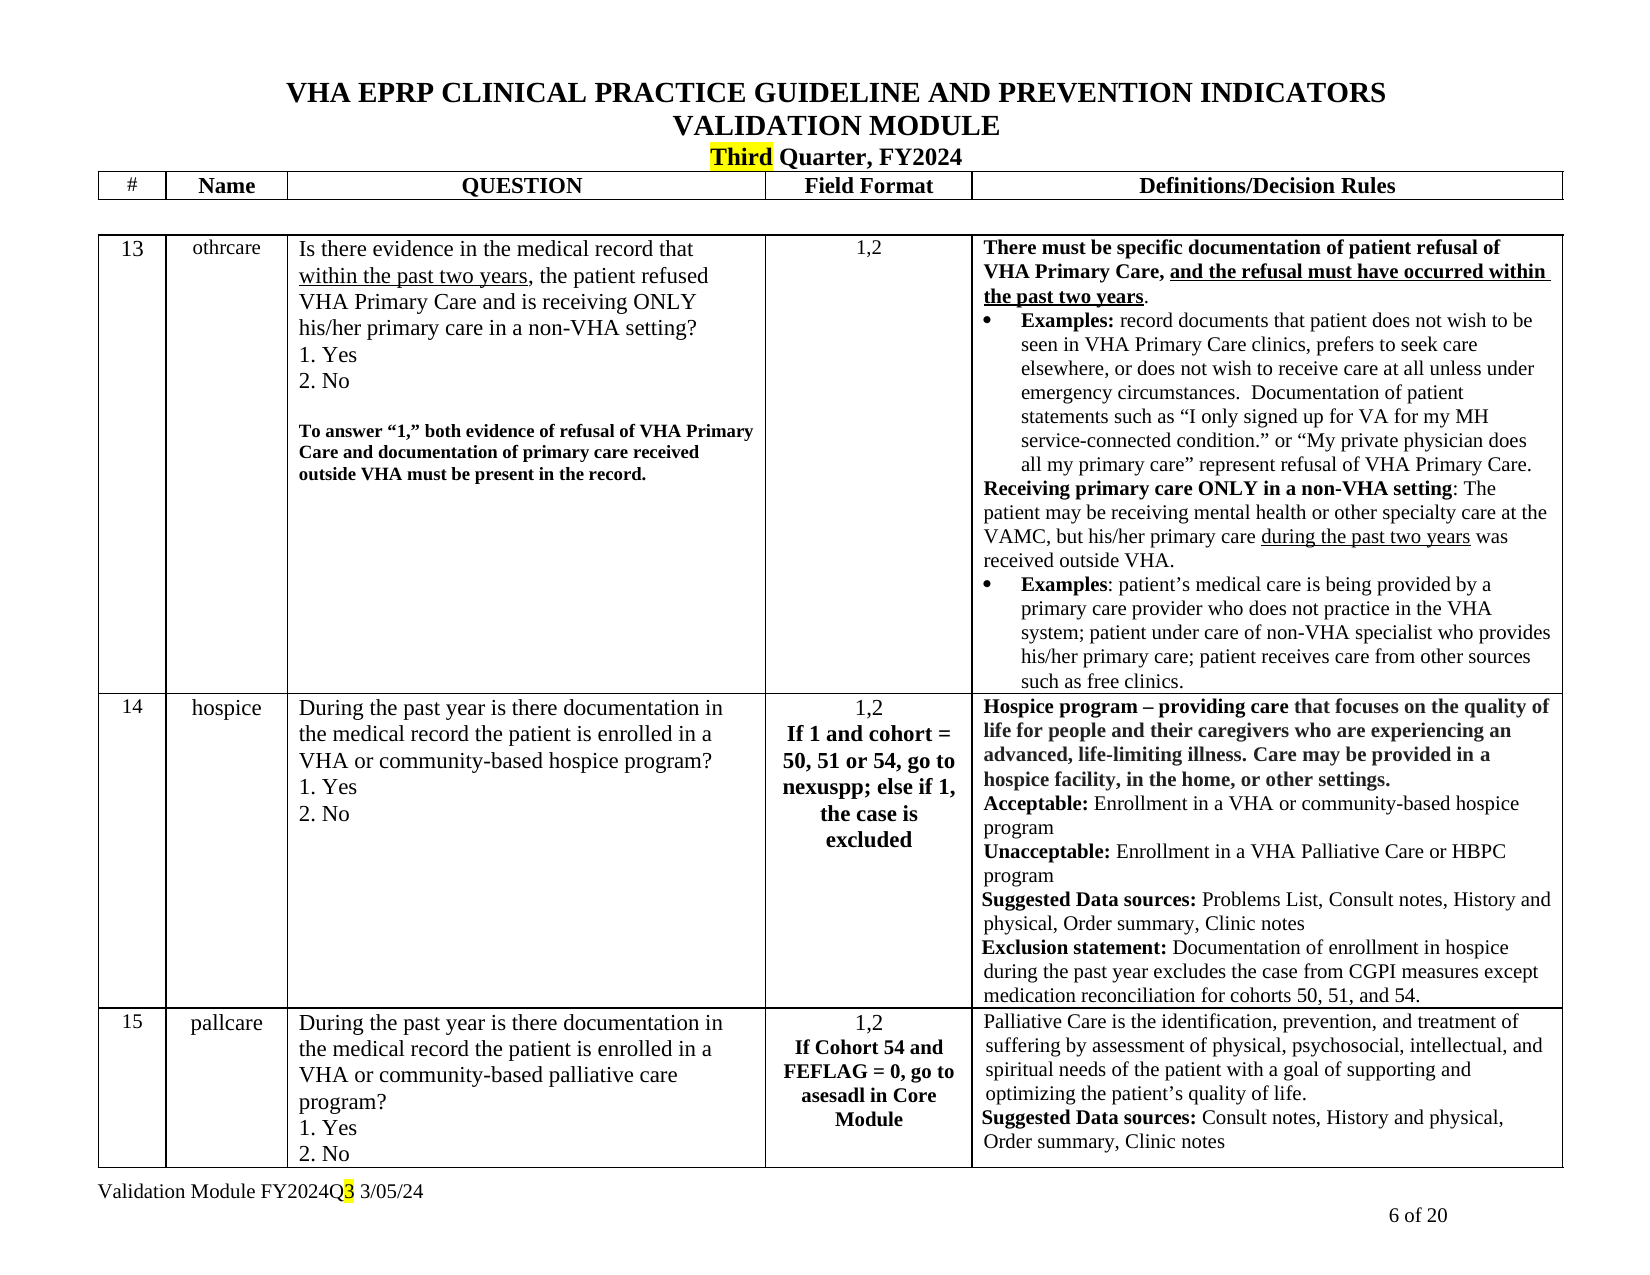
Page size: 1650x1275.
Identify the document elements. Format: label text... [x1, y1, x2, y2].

table_cell There must be specific documentation of patient refusal of VHA Primary Care, and the refusal must have occurred within the past two years. Examples: record documents that patient does not wish to be seen in VHA Primary Care clinics, prefers to seek care elsewhere, or does not wish to receive care at all unless under emergency circumstances. Documentation of patient statements such as “I only signed up for VA for my MH service-connected condition.” or “My private physician does all my primary care” represent refusal of VHA Primary Care. Receiving primary care ONLY in a non-VHA setting: The patient may be receiving mental health or other specialty care at the VAMC, but his/her primary care during the past two years was received outside VHA. Examples: patient’s medical care is being provided by a primary care provider who does not practice in the VHA system; patient under care of non-VHA specialist who provides his/her primary care; patient receives care from other sources such as free clinics. [973, 236, 1562, 693]
table_cell 1,2 [766, 236, 971, 693]
table_cell Is there evidence in the medical record that within the past two years, the patient refused VHA Primary Care and is receiving ONLY his/her primary care in a non-VHA setting? 1. Yes 2. No To answer “1,” both evidence of refusal of VHA Primary Care and documentation of primary care received outside VHA must be present in the record. [288, 236, 765, 693]
table_cell 14 [99, 694, 165, 1007]
table_cell 15 [99, 1009, 165, 1167]
table_cell pallcare [167, 1009, 287, 1167]
table_cell 1,2 If 1 and cohort = 50, 51 or 54, go to nexuspp; else if 1, the case is excluded [766, 694, 971, 1007]
table_cell During the past year is there documentation in the medical record the patient is enrolled in a VHA or community-based hospice program? 1. Yes 2. No [288, 694, 765, 1007]
table_cell Hospice program – providing care that focuses on the quality of life for people and their caregivers who are experiencing an advanced, life-limiting illness. Care may be provided in a hospice facility, in the home, or other settings. Acceptable: Enrollment in a VHA or community-based hospice program Unacceptable: Enrollment in a VHA Palliative Care or HBPC program Suggested Data sources: Problems List, Consult notes, History and physical, Order summary, Clinic notes Exclusion statement: Documentation of enrollment in hospice during the past year excludes the case from CGPI measures except medication reconciliation for cohorts 50, 51, and 54. [973, 694, 1562, 1007]
table_cell othrcare [167, 236, 287, 693]
table_cell hospice [167, 694, 287, 1007]
table_cell 13 [99, 236, 165, 693]
table_cell Palliative Care is the identification, prevention, and treatment of suffering by assessment of physical, psychosocial, intellectual, and spiritual needs of the patient with a goal of supporting and optimizing the patient’s quality of life. Suggested Data sources: Consult notes, History and physical, Order summary, Clinic notes [973, 1009, 1562, 1167]
table_cell During the past year is there documentation in the medical record the patient is enrolled in a VHA or community-based palliative care program? 1. Yes 2. No [288, 1009, 765, 1167]
table_cell 1,2 If Cohort 54 and FEFLAG = 0, go to asesadl in Core Module [766, 1009, 971, 1167]
